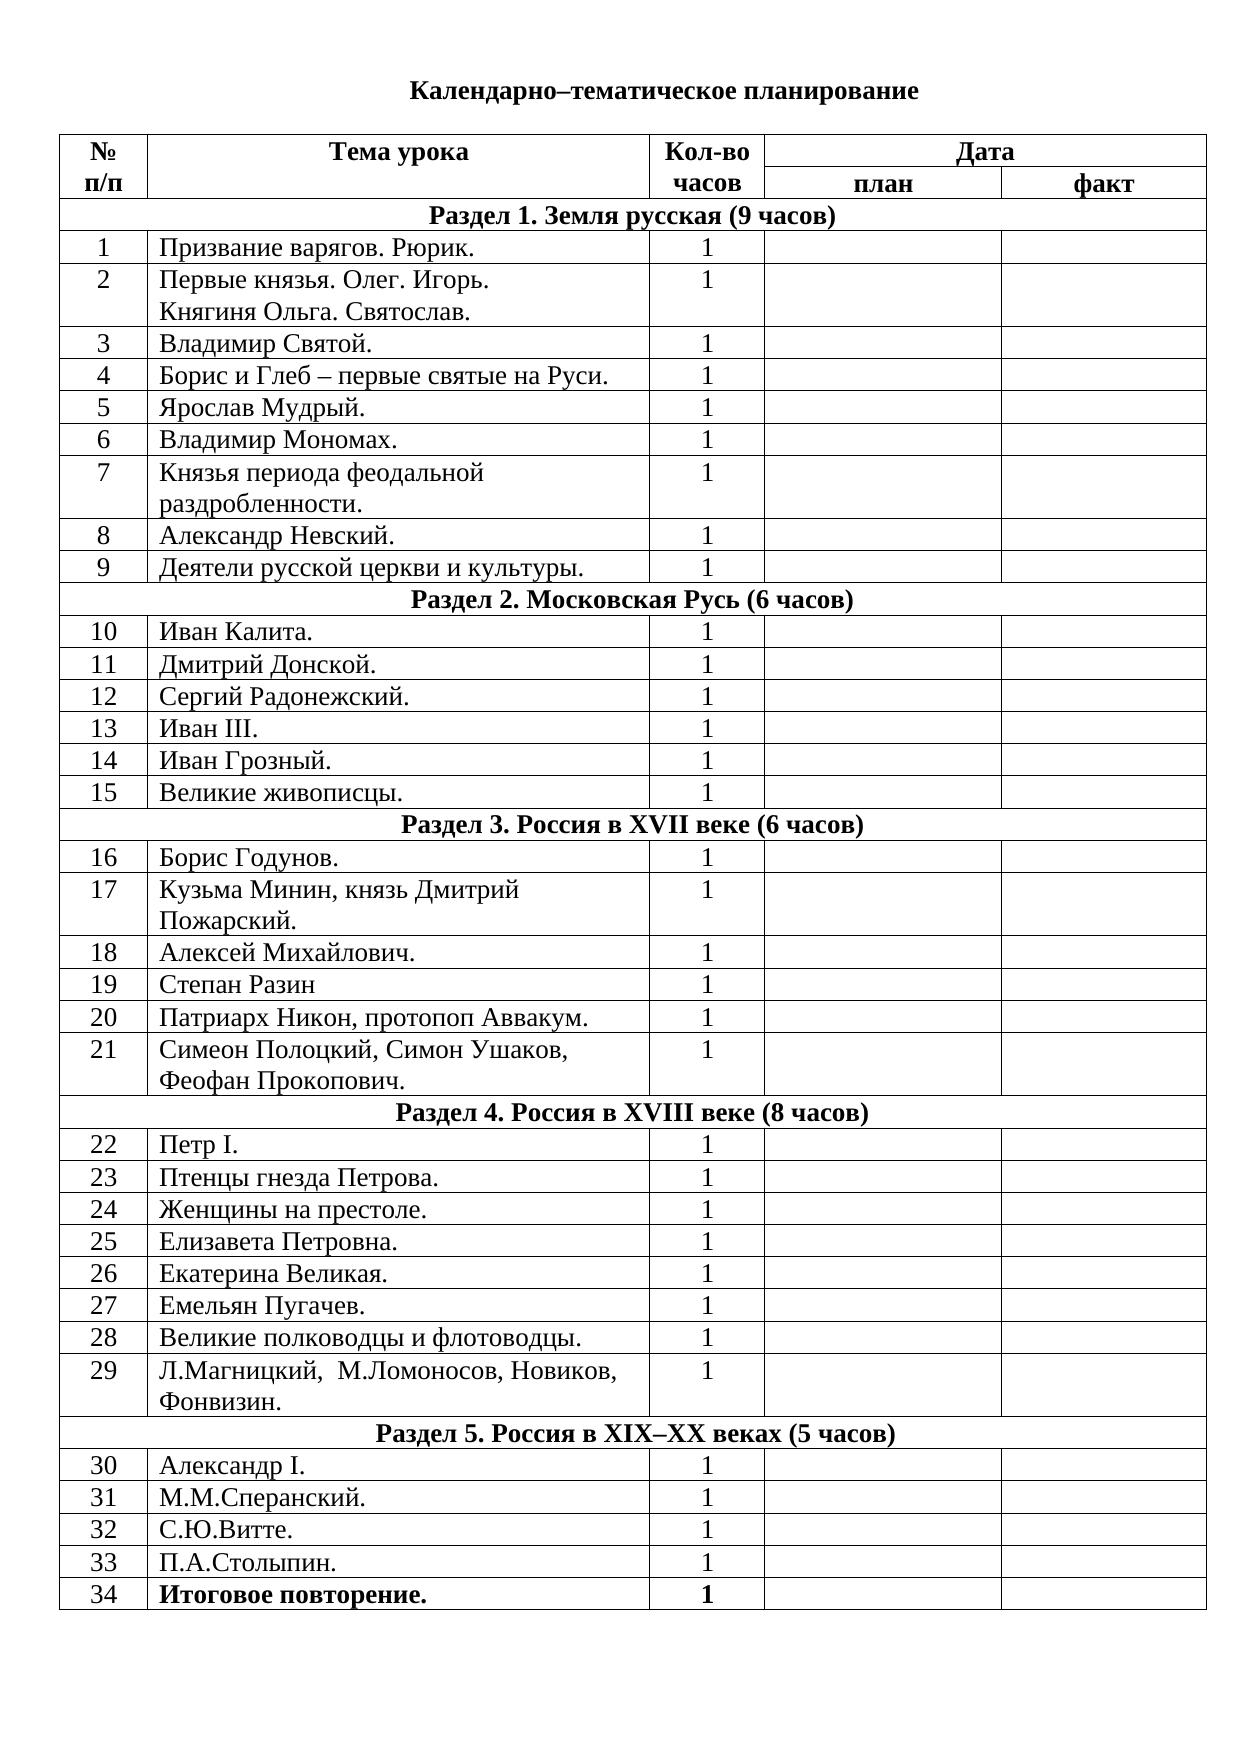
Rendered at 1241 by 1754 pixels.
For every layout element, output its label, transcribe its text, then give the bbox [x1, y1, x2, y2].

table_cell Итоговое повторение. [148, 1578, 649, 1609]
table_cell [765, 359, 1001, 390]
table_header Дата [765, 135, 1206, 166]
table_cell [765, 1193, 1001, 1224]
table_cell Иван Грозный. [148, 744, 649, 775]
table_cell 28 [60, 1322, 147, 1353]
table_cell Борис и Глеб – первые святые на Руси. [148, 359, 649, 390]
table_cell [765, 969, 1001, 1000]
table_cell [1002, 648, 1206, 679]
table_cell [765, 1225, 1001, 1256]
table_cell 33 [60, 1546, 147, 1577]
table_cell 1 [650, 456, 764, 518]
table_cell [1002, 456, 1206, 518]
table_cell Алексей Михайлович. [148, 936, 649, 967]
table_cell [765, 1001, 1001, 1032]
table_cell Деятели русской церкви и культуры. [148, 551, 649, 582]
table_cell 18 [60, 936, 147, 967]
table_cell 14 [60, 744, 147, 775]
table_cell Раздел 2. Московская Русь (6 часов) [60, 583, 1206, 614]
table_cell 1 [650, 519, 764, 550]
table_cell [765, 456, 1001, 518]
table_cell Раздел 3. Россия в XVII веке (6 часов) [60, 809, 1206, 840]
table_cell 9 [60, 551, 147, 582]
table_cell [765, 1129, 1001, 1159]
table_cell [1002, 1354, 1206, 1416]
table_cell [765, 712, 1001, 743]
table_cell [1002, 680, 1206, 711]
table_cell Женщины на престоле. [148, 1193, 649, 1224]
table_cell 31 [60, 1481, 147, 1513]
table_cell Патриарх Никон, протопоп Аввакум. [148, 1001, 649, 1032]
table_cell Сергий Радонежский. [148, 680, 649, 711]
table_cell 1 [650, 712, 764, 743]
table_cell Великие полководцы и флотоводцы. [148, 1322, 649, 1353]
table_cell [765, 744, 1001, 775]
table_cell 1 [650, 1322, 764, 1353]
table_cell 2 [60, 264, 147, 326]
table_cell [1002, 1193, 1206, 1224]
table_cell 1 [60, 231, 147, 262]
table_cell 5 [60, 391, 147, 422]
table_cell Иван III. [148, 712, 649, 743]
table_cell 1 [650, 1578, 764, 1609]
table_cell 6 [60, 424, 147, 454]
table_cell П.А.Столыпин. [148, 1546, 649, 1577]
table_cell 29 [60, 1354, 147, 1416]
table_header Кол-во часов [650, 135, 764, 198]
table_cell 1 [650, 391, 764, 422]
table_cell [1002, 391, 1206, 422]
table_cell Иван Калита. [148, 616, 649, 647]
table_cell Раздел 1. Земля русская (9 часов) [60, 199, 1206, 230]
table_cell 26 [60, 1257, 147, 1288]
table_cell [1002, 1289, 1206, 1321]
table_cell 1 [650, 1514, 764, 1545]
table_cell Л.Магницкий, М.Ломоносов, Новиков, Фонвизин. [148, 1354, 649, 1416]
table_cell [1002, 1481, 1206, 1513]
table_cell 25 [60, 1225, 147, 1256]
table_cell [1002, 231, 1206, 262]
table_cell [1002, 744, 1206, 775]
table_cell [765, 519, 1001, 550]
table_cell 1 [650, 1033, 764, 1095]
table_cell [765, 1578, 1001, 1609]
table_cell 1 [650, 1289, 764, 1321]
table_cell 3 [60, 327, 147, 358]
table_cell 1 [650, 1546, 764, 1577]
table_cell [765, 1481, 1001, 1513]
table_cell 10 [60, 616, 147, 647]
table_cell [765, 680, 1001, 711]
table_cell Птенцы гнезда Петрова. [148, 1161, 649, 1192]
table_cell [765, 1161, 1001, 1192]
table_cell факт [1002, 167, 1206, 198]
table_cell Великие живописцы. [148, 776, 649, 808]
table_cell [1002, 616, 1206, 647]
table_cell [765, 1354, 1001, 1416]
table_cell [765, 327, 1001, 358]
table_cell Александр I. [148, 1449, 649, 1480]
table_cell 12 [60, 680, 147, 711]
table_cell 15 [60, 776, 147, 808]
table_cell Первые князья. Олег. Игорь. Княгиня Ольга. Святослав. [148, 264, 649, 326]
table_cell [1002, 712, 1206, 743]
table_cell 22 [60, 1129, 147, 1159]
table_cell 1 [650, 680, 764, 711]
table_cell 11 [60, 648, 147, 679]
table_cell 1 [650, 841, 764, 872]
table_cell [765, 1322, 1001, 1353]
table_cell Кузьма Минин, князь Дмитрий Пожарский. [148, 873, 649, 935]
table_cell [1002, 1546, 1206, 1577]
table_cell 1 [650, 1257, 764, 1288]
table_cell [1002, 327, 1206, 358]
table_cell Степан Разин [148, 969, 649, 1000]
table_header № п/п [60, 135, 147, 198]
table_cell Ярослав Мудрый. [148, 391, 649, 422]
table_cell 1 [650, 1161, 764, 1192]
table_cell Князья периода феодальной раздробленности. [148, 456, 649, 518]
table_header Тема урока [148, 135, 649, 198]
table_cell 1 [650, 873, 764, 935]
table_cell [1002, 1322, 1206, 1353]
table_cell [765, 551, 1001, 582]
table_cell [1002, 424, 1206, 454]
table_cell [765, 424, 1001, 454]
table_cell 4 [60, 359, 147, 390]
table_cell [765, 616, 1001, 647]
table_cell [1002, 776, 1206, 808]
table_cell [765, 873, 1001, 935]
table_cell Раздел 4. Россия в XVIII веке (8 часов) [60, 1096, 1206, 1127]
table_cell [1002, 359, 1206, 390]
table_cell 1 [650, 1001, 764, 1032]
table_cell Симеон Полоцкий, Симон Ушаков, Феофан Прокопович. [148, 1033, 649, 1095]
table_cell 27 [60, 1289, 147, 1321]
table_cell 1 [650, 616, 764, 647]
table_cell [765, 391, 1001, 422]
table_cell [765, 1033, 1001, 1095]
table_cell [1002, 841, 1206, 872]
table_cell [765, 936, 1001, 967]
table_cell [1002, 936, 1206, 967]
table_cell 21 [60, 1033, 147, 1095]
table_cell [1002, 264, 1206, 326]
table_cell Петр I. [148, 1129, 649, 1159]
table_cell 1 [650, 936, 764, 967]
table_cell [1002, 969, 1206, 1000]
table_cell Елизавета Петровна. [148, 1225, 649, 1256]
table_cell 19 [60, 969, 147, 1000]
table_cell 1 [650, 1449, 764, 1480]
table_cell Дмитрий Донской. [148, 648, 649, 679]
table_cell [1002, 1161, 1206, 1192]
table_cell [1002, 519, 1206, 550]
table_cell Призвание варягов. Рюрик. [148, 231, 649, 262]
table_cell 1 [650, 327, 764, 358]
table_cell [1002, 1225, 1206, 1256]
table_cell 20 [60, 1001, 147, 1032]
table_cell Владимир Мономах. [148, 424, 649, 454]
text Календарно–тематическое планирование [177, 74, 1152, 105]
table_cell Борис Годунов. [148, 841, 649, 872]
table_cell [765, 264, 1001, 326]
table_cell 1 [650, 264, 764, 326]
table_cell Емельян Пугачев. [148, 1289, 649, 1321]
table_cell 1 [650, 231, 764, 262]
table_cell [1002, 1578, 1206, 1609]
table_cell 23 [60, 1161, 147, 1192]
table_cell 1 [650, 551, 764, 582]
table_cell 34 [60, 1578, 147, 1609]
table_cell 1 [650, 1129, 764, 1159]
table_cell план [765, 167, 1001, 198]
table_cell 1 [650, 1193, 764, 1224]
table_cell Раздел 5. Россия в XIX–XX веках (5 часов) [60, 1417, 1206, 1448]
table_cell 1 [650, 1225, 764, 1256]
table_cell 17 [60, 873, 147, 935]
table_cell [765, 841, 1001, 872]
table_cell [765, 776, 1001, 808]
table_cell [765, 1449, 1001, 1480]
table_cell 7 [60, 456, 147, 518]
table_cell М.М.Сперанский. [148, 1481, 649, 1513]
table_cell [765, 1514, 1001, 1545]
table_cell [1002, 1129, 1206, 1159]
table_cell [765, 1257, 1001, 1288]
table_cell [1002, 1449, 1206, 1480]
table_cell 30 [60, 1449, 147, 1480]
table_cell 32 [60, 1514, 147, 1545]
table_cell 1 [650, 359, 764, 390]
table_cell [1002, 551, 1206, 582]
table_cell [765, 1289, 1001, 1321]
table_cell 1 [650, 648, 764, 679]
table_cell [765, 231, 1001, 262]
table_cell 1 [650, 776, 764, 808]
table_cell Екатерина Великая. [148, 1257, 649, 1288]
table_cell [765, 648, 1001, 679]
table_cell С.Ю.Витте. [148, 1514, 649, 1545]
table_cell 13 [60, 712, 147, 743]
table_cell [765, 1546, 1001, 1577]
table_cell [1002, 1033, 1206, 1095]
table_cell 1 [650, 1481, 764, 1513]
table_cell 1 [650, 969, 764, 1000]
table_cell Владимир Святой. [148, 327, 649, 358]
table_cell 1 [650, 744, 764, 775]
table_cell [1002, 1257, 1206, 1288]
table_cell 1 [650, 424, 764, 454]
table_cell 1 [650, 1354, 764, 1416]
table_cell [1002, 1001, 1206, 1032]
table_cell 8 [60, 519, 147, 550]
table_cell Александр Невский. [148, 519, 649, 550]
table_cell [1002, 873, 1206, 935]
table_cell 24 [60, 1193, 147, 1224]
table_cell [1002, 1514, 1206, 1545]
table_cell 16 [60, 841, 147, 872]
